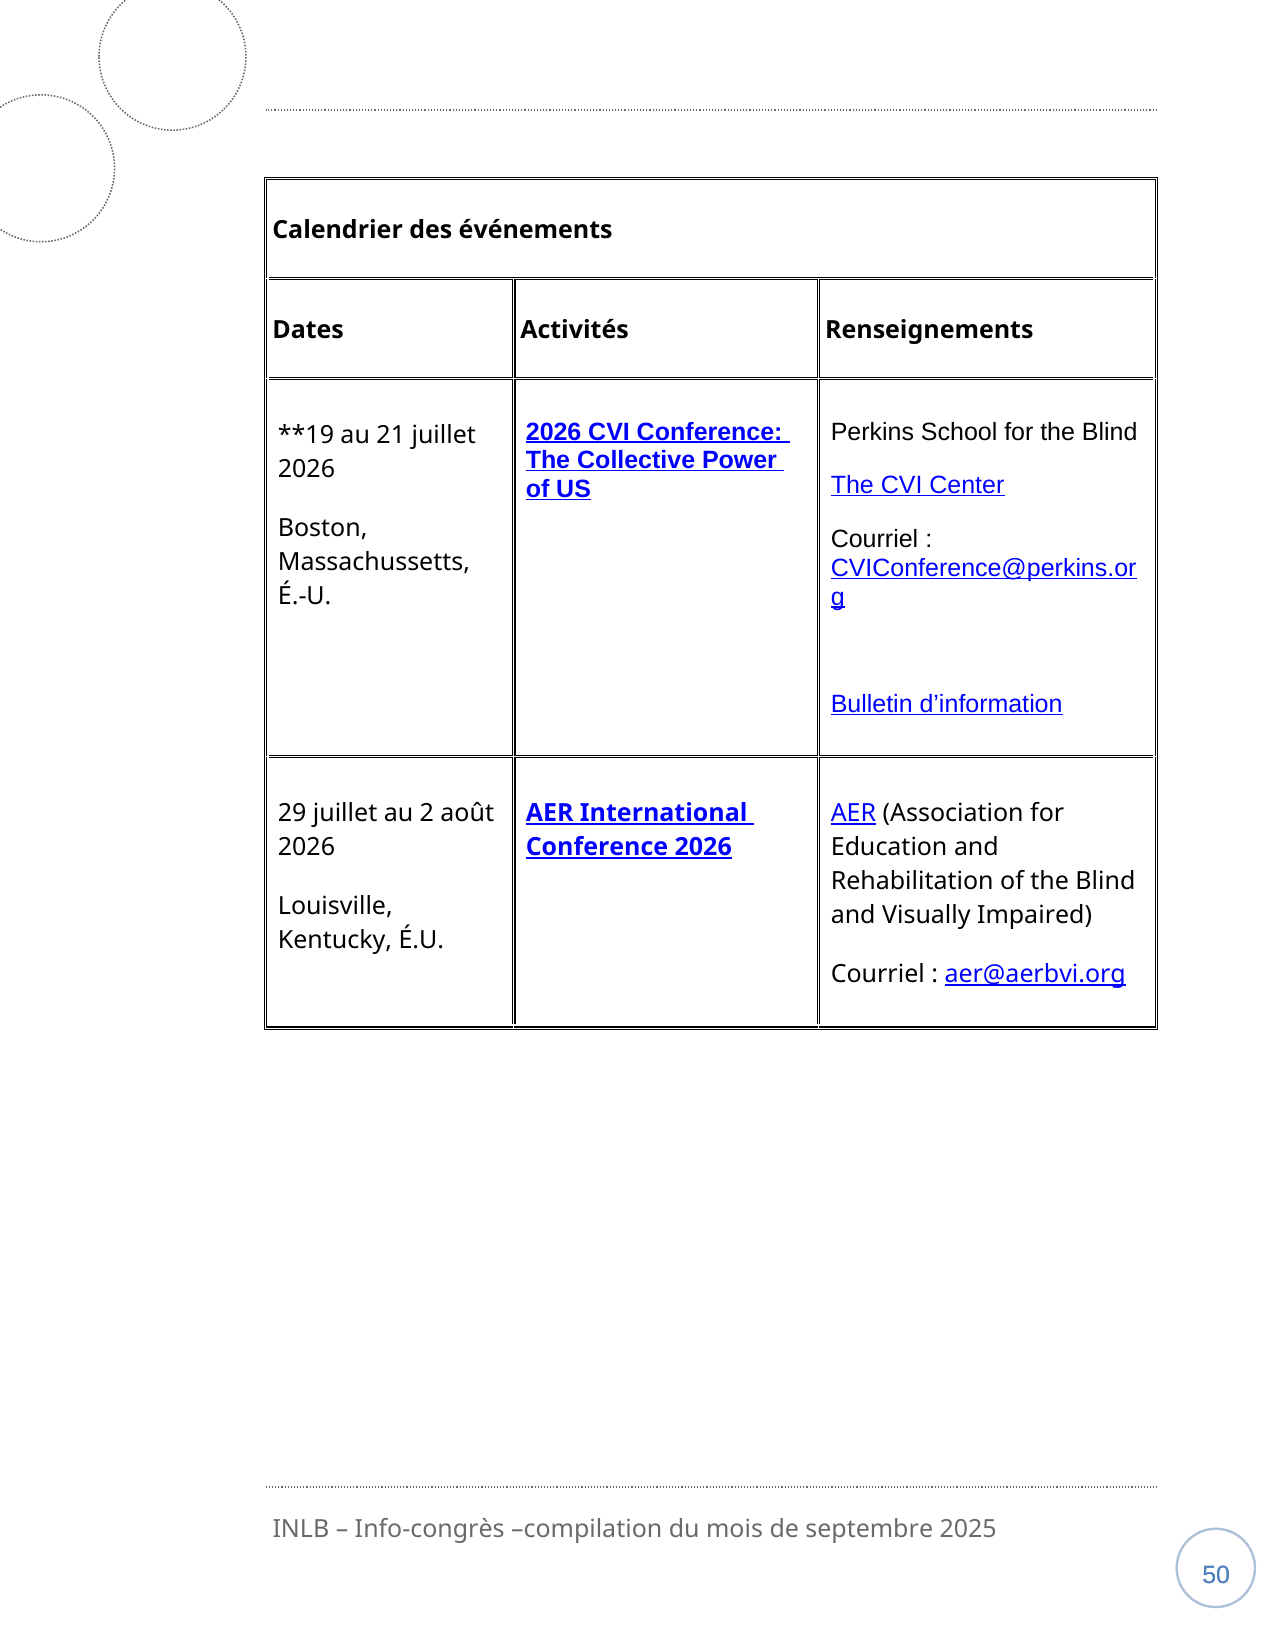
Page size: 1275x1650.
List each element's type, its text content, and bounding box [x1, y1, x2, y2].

table_cell 2026 CVI Conference: The Collective Power of US [516, 380, 817, 754]
table_header Calendrier des événements [267, 180, 1155, 277]
table_cell Dates [267, 277, 512, 377]
table_cell Perkins School for the Blind The CVI Center Courriel : CVIConference@perkins.org Bulletin d’information [820, 377, 1155, 754]
table_cell 29 juillet au 2 août 2026 Louisville, Kentucky, É.U. [267, 755, 514, 1026]
table_cell AER International Conference 2026 [514, 755, 819, 1026]
table_cell **19 au 21 juillet 2026 Boston, Massachussetts, É.-U. [267, 377, 512, 754]
table_cell AER (Association for Education and Rehabilitation of the Blind and Visually Impaired) Courriel : aer@aerbvi.org [819, 755, 1155, 1026]
table_cell Activités [516, 280, 817, 377]
table_cell Renseignements [820, 277, 1155, 377]
